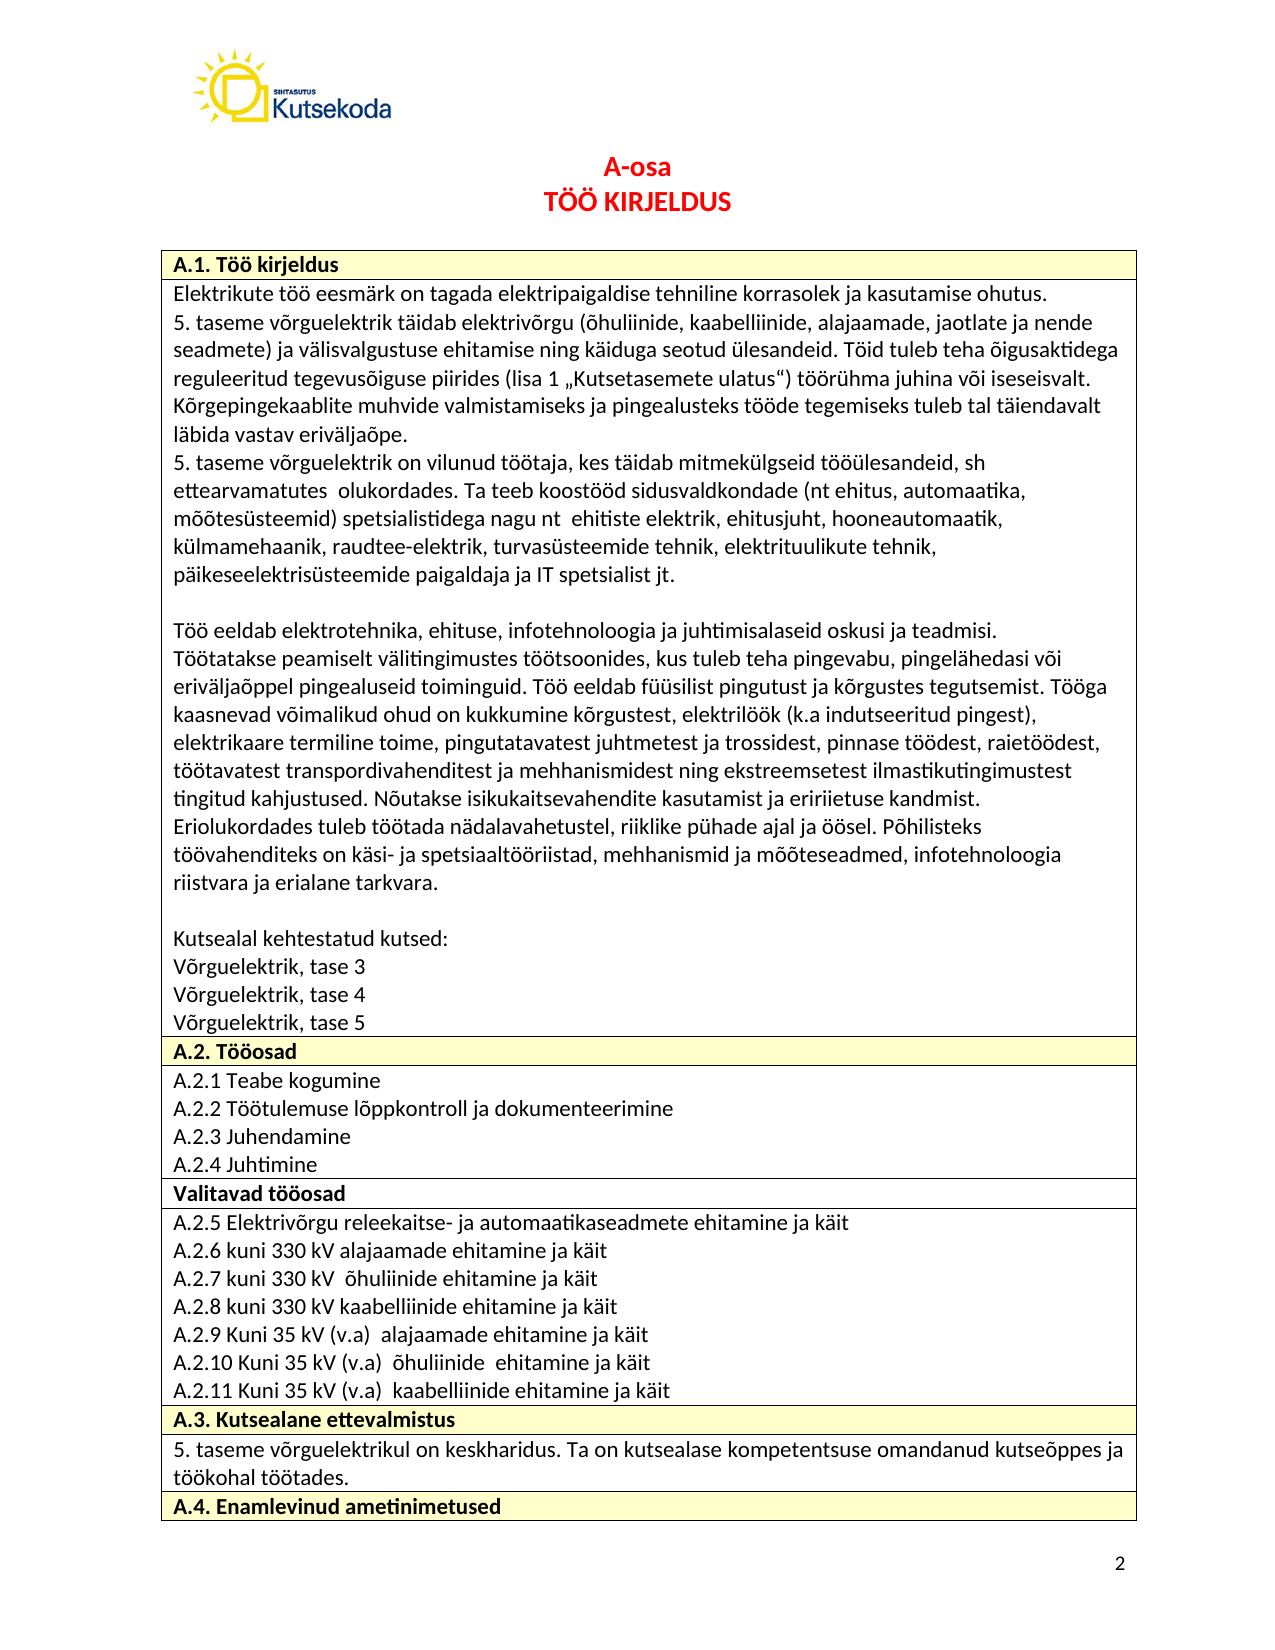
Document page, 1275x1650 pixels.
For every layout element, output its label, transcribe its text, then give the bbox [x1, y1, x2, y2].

table_cell Elektrikute töö eesmärk on tagada elektripaigaldise tehniline korrasolek ja kasutamise ohutus. 5. taseme võrguelektrik täidab elektrivõrgu (õhuliinide, kaabelliinide, alajaamade, jaotlate ja nende seadmete) ja välisvalgustuse ehitamise ning käiduga seotud ülesandeid. Töid tuleb teha õigusaktidega reguleeritud tegevusõiguse piirides (lisa 1 „Kutsetasemete ulatus“) töörühma juhina või iseseisvalt. Kõrgepingekaablite muhvide valmistamiseks ja pingealusteks tööde tegemiseks tuleb tal täiendavalt läbida vastav eriväljaõpe. 5. taseme võrguelektrik on vilunud töötaja, kes täidab mitmekülgseid tööülesandeid, sh ettearvamatutes olukordades. Ta teeb koostööd sidusvaldkondade (nt ehitus, automaatika, mõõtesüsteemid) spetsialistidega nagu nt ehitiste elektrik, ehitusjuht, hooneautomaatik, külmamehaanik, raudtee-elektrik, turvasüsteemide tehnik, elektrituulikute tehnik, päikeseelektrisüsteemide paigaldaja ja IT spetsialist jt. Töö eeldab elektrotehnika, ehituse, infotehnoloogia ja juhtimisalaseid oskusi ja teadmisi. Töötatakse peamiselt välitingimustes töötsoonides, kus tuleb teha pingevabu, pingelähedasi või eriväljaõppel pingealuseid toiminguid. Töö eeldab füüsilist pingutust ja kõrgustes tegutsemist. Tööga kaasnevad võimalikud ohud on kukkumine kõrgustest, elektrilöök (k.a indutseeritud pingest), elektrikaare termiline toime, pingutatavatest juhtmetest ja trossidest, pinnase töödest, raietöödest, töötavatest transpordivahenditest ja mehhanismidest ning ekstreemsetest ilmastikutingimustest tingitud kahjustused. Nõutakse isikukaitsevahendite kasutamist ja eririietuse kandmist. Eriolukordades tuleb töötada nädalavahetustel, riiklike pühade ajal ja öösel. Põhilisteks töövahenditeks on käsi- ja spetsiaaltööriistad, mehhanismid ja mõõteseadmed, infotehnoloogia riistvara ja erialane tarkvara. Kutsealal kehtestatud kutsed: Võrguelektrik, tase 3 Võrguelektrik, tase 4 Võrguelektrik, tase 5 [162, 280, 1136, 1036]
table_cell A.4. Enamlevinud ametinimetused [162, 1492, 1136, 1520]
table_cell A.2.1 Teabe kogumine A.2.2 Töötulemuse lõppkontroll ja dokumenteerimine A.2.3 Juhendamine A.2.4 Juhtimine [162, 1066, 1136, 1178]
table_cell Valitavad tööosad [162, 1179, 1136, 1207]
text A-osa [150, 148, 1125, 183]
picture [150, 44, 433, 143]
table_cell A.2.5 Elektrivõrgu releekaitse- ja automaatikaseadmete ehitamine ja käit A.2.6 kuni 330 kV alajaamade ehitamine ja käit A.2.7 kuni 330 kV õhuliinide ehitamine ja käit A.2.8 kuni 330 kV kaabelliinide ehitamine ja käit A.2.9 Kuni 35 kV (v.a) alajaamade ehitamine ja käit A.2.10 Kuni 35 kV (v.a) õhuliinide ehitamine ja käit A.2.11 Kuni 35 kV (v.a) kaabelliinide ehitamine ja käit [162, 1209, 1136, 1404]
table_cell 5. taseme võrguelektrikul on keskharidus. Ta on kutsealase kompetentsuse omandanud kutseõppes ja töökohal töötades. [162, 1435, 1136, 1491]
table_header A.1. Töö kirjeldus [162, 251, 1136, 278]
text TÖÖ KIRJELDUS [150, 183, 1125, 219]
table_cell A.3. Kutsealane ettevalmistus [162, 1406, 1136, 1434]
table_cell A.2. Tööosad [162, 1037, 1136, 1065]
